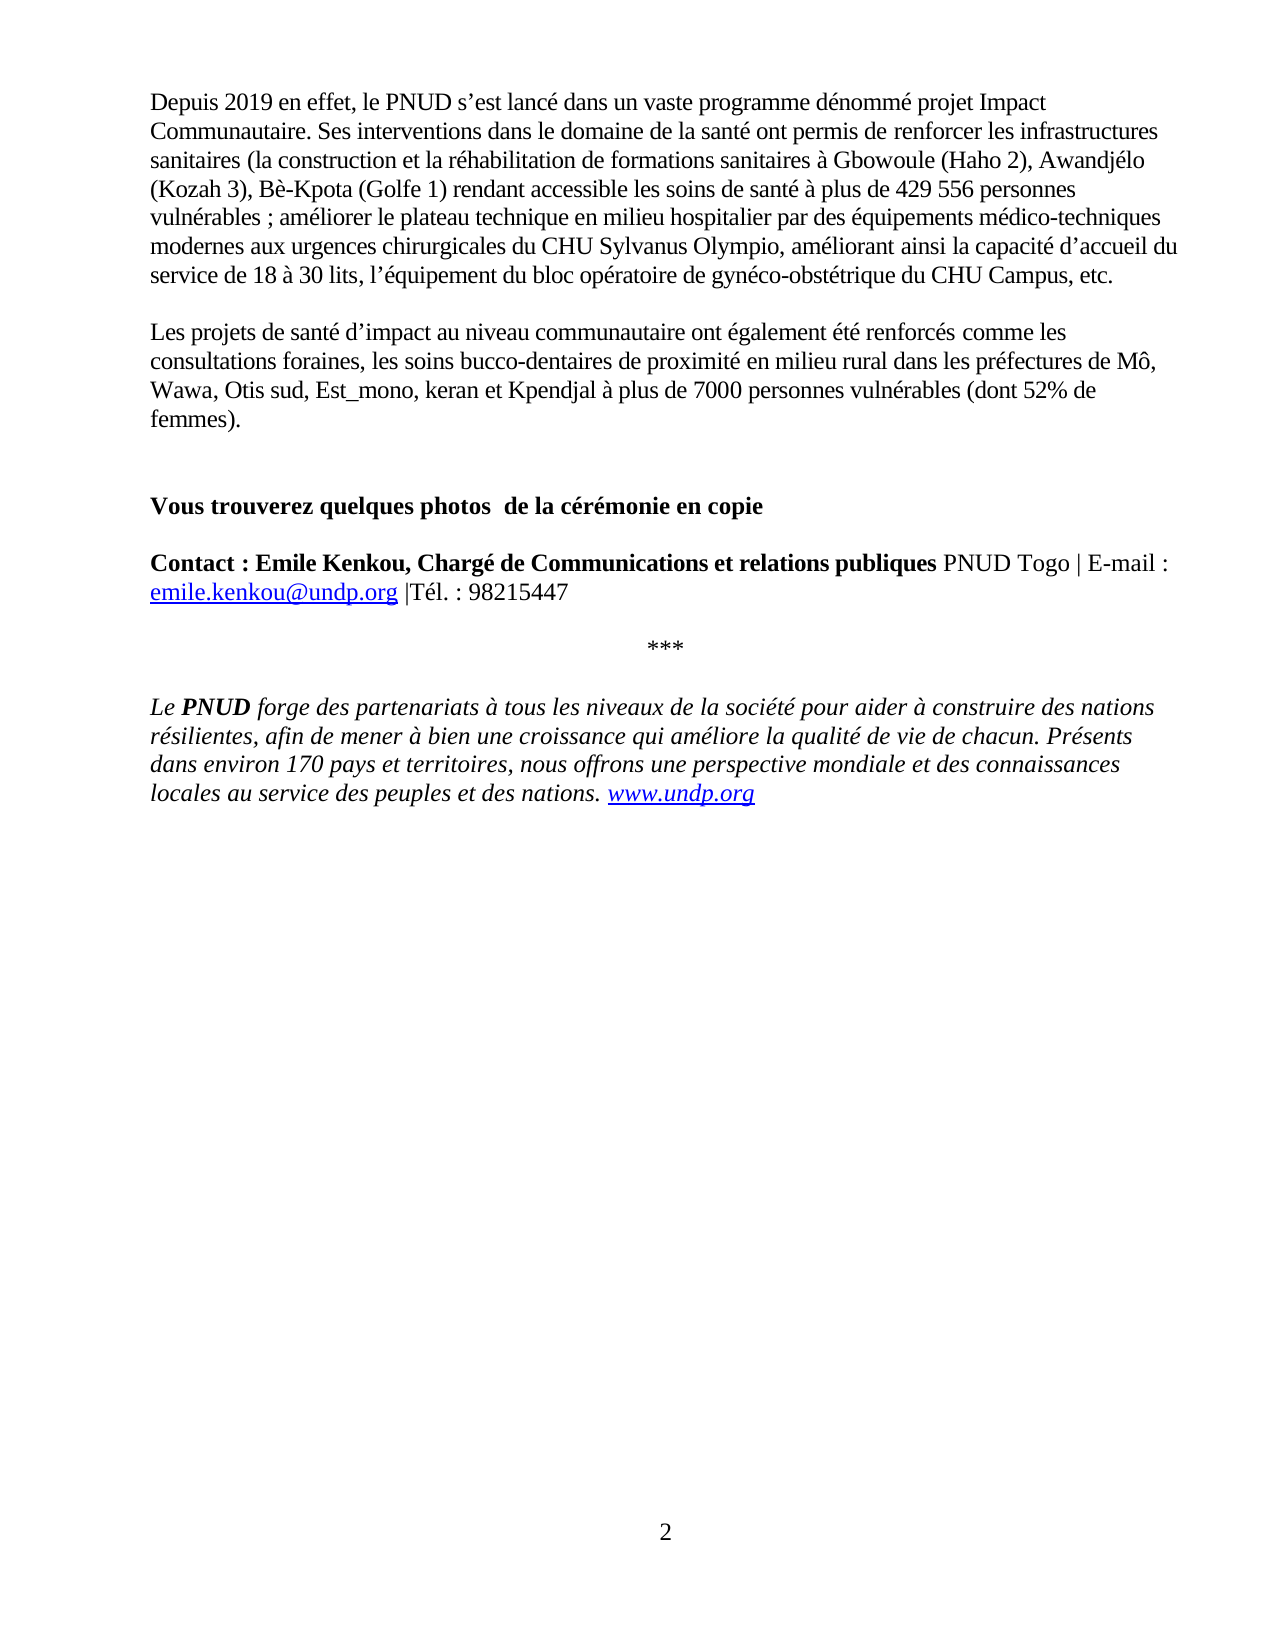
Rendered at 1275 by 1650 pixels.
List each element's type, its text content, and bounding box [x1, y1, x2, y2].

text Les projets de santé d’impact au niveau communautaire ont également été renforcés comme les consultations foraines, les soins bucco-dentaires de proximité en milieu rural dans les préfectures de Mô, Wawa, Otis sud, Est_mono, keran et Kpendjal à plus de 7000 personnes vulnérables (dont 52% de femmes). [150, 317, 1182, 432]
text Depuis 2019 en effet, le PNUD s’est lancé dans un vaste programme dénommé projet Impact Communautaire. Ses interventions dans le domaine de la santé ont permis de renforcer les infrastructures sanitaires (la construction et la réhabilitation de formations sanitaires à Gbowoule (Haho 2), Awandjélo (Kozah 3), Bè-Kpota (Golfe 1) rendant accessible les soins de santé à plus de 429 556 personnes vulnérables ; améliorer le plateau technique en milieu hospitalier par des équipements médico-techniques modernes aux urgences chirurgicales du CHU Sylvanus Olympio, améliorant ainsi la capacité d’accueil du service de 18 à 30 lits, l’équipement du bloc opératoire de gynéco-obstétrique du CHU Campus, etc. [150, 87, 1182, 289]
text Vous trouverez quelques photos de la cérémonie en copie [150, 491, 1182, 520]
text *** [139, 634, 1191, 663]
text Le PNUD forge des partenariats à tous les niveaux de la société pour aider à construire des nations résilientes, afin de mener à bien une croissance qui améliore la qualité de vie de chacun. Présents dans environ 170 pays et territoires, nous offrons une perspective mondiale et des connaissances locales au service des peuples et des nations. www.undp.org [150, 692, 1182, 807]
subtitle Contact : Emile Kenkou, Chargé de Communications et relations publiques PNUD Togo | E-mail : emile.kenkou@undp.org |Tél. : 98215447 [150, 548, 1182, 606]
